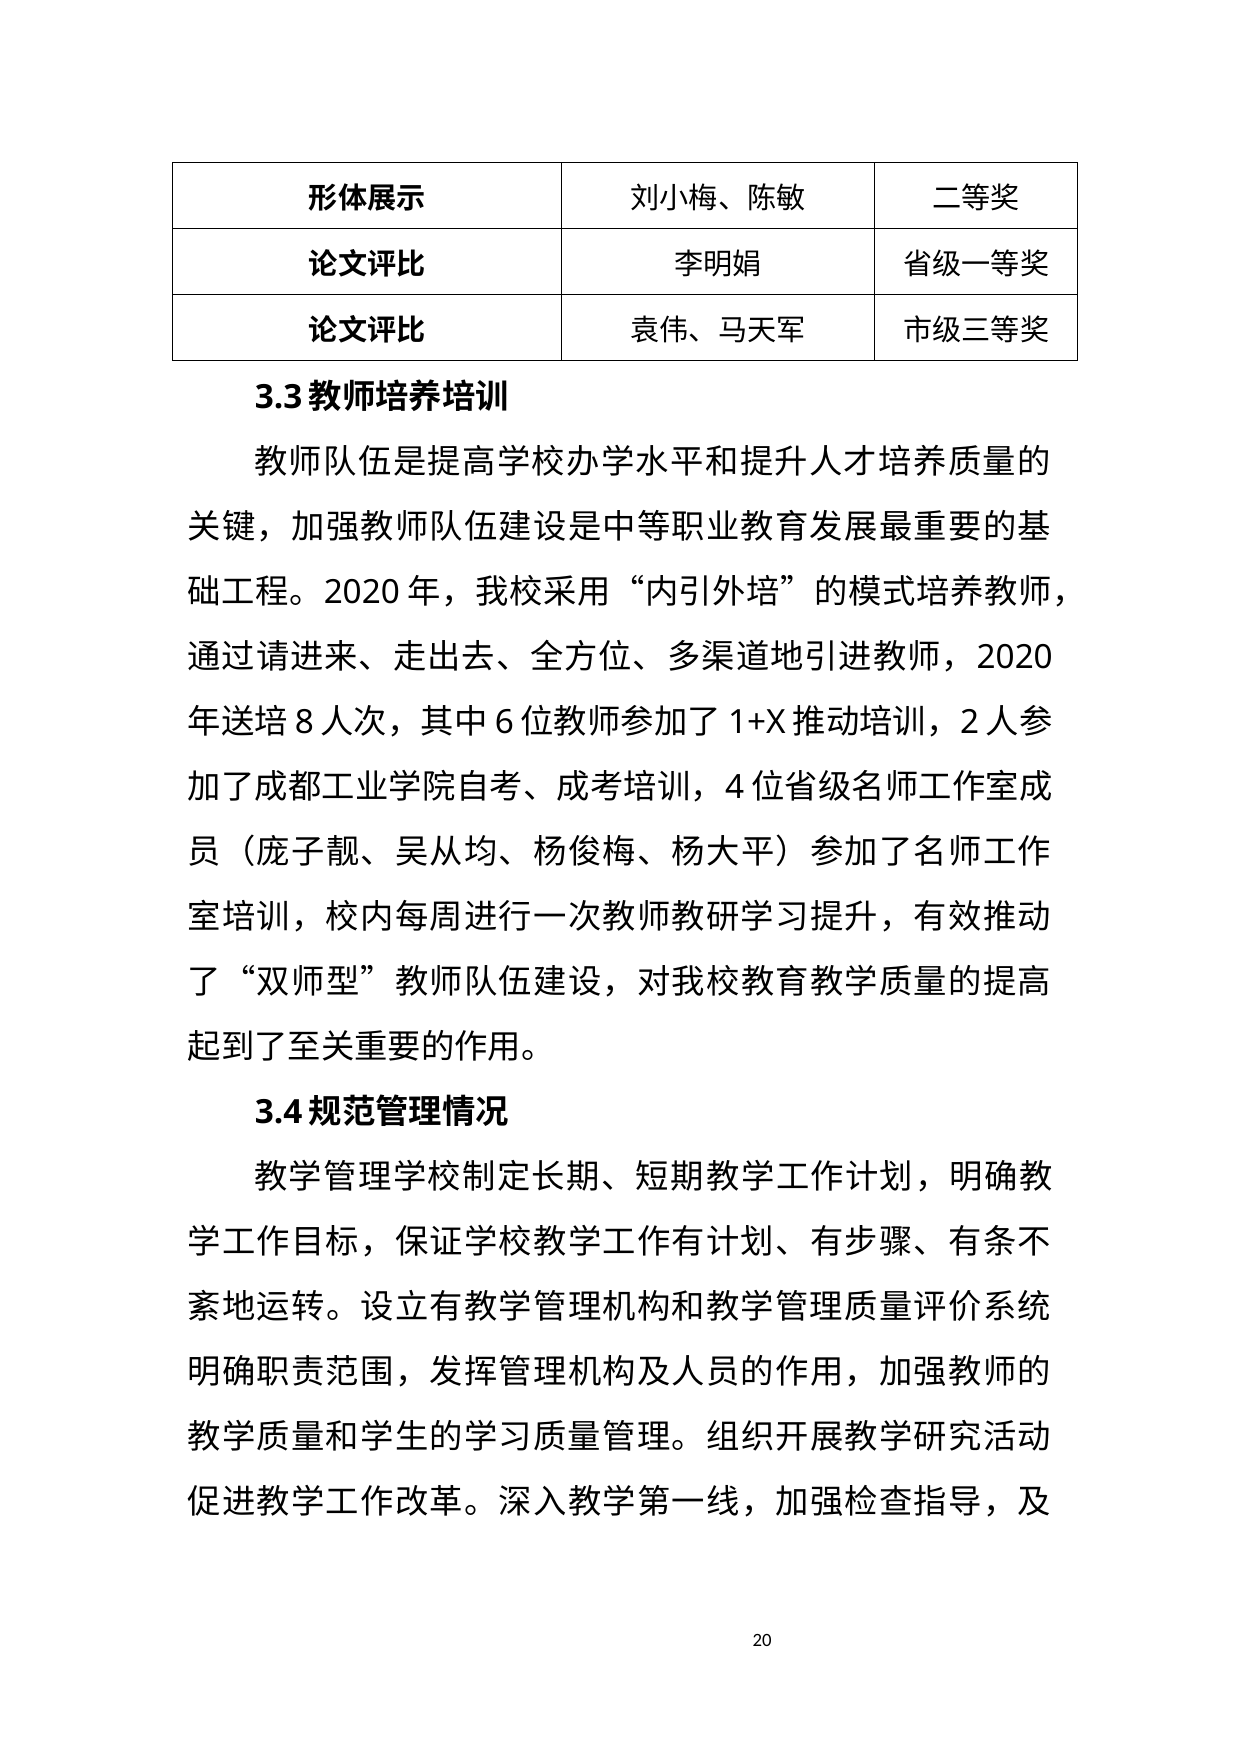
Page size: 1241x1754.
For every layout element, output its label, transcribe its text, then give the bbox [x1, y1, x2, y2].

table_cell 市级三等奖 [875, 295, 1077, 360]
table_cell 省级一等奖 [875, 229, 1077, 294]
table_cell 形体展示 [173, 163, 561, 228]
table_cell 刘小梅、陈敏 [562, 163, 874, 228]
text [187, 1141, 1053, 1531]
table_cell 二等奖 [875, 163, 1077, 228]
table_cell 论文评比 [173, 229, 561, 294]
text 3.3教师培养培训 [187, 361, 1053, 426]
table_cell 袁伟、马天军 [562, 295, 874, 360]
text 教师队伍是提高学校办学水平和提升人才培养质量的关键，加强教师队伍建设是中等职业教育发展最重要的基础工程。2020年，我校采用“内引外培”的模式培养教师，通过请进来、走出去、全方位、多渠道地引进教师，2020年送培8人次，其中6位教师参加了1+X推动培训，2人参加了成都工业学院自考、成考培训，4位省级名师工作室成员（庞子靓、吴从均、杨俊梅、杨大平）参加了名师工作室培训，校内每周进行一次教师教研学习提升，有效推动了“双师型”教师队伍建设，对我校教育教学质量的提高起到了至关重要的作用。 [187, 426, 1053, 1076]
text 3.4规范管理情况 [187, 1076, 1053, 1141]
table_cell 李明娟 [562, 229, 874, 294]
table_cell 论文评比 [173, 295, 561, 360]
